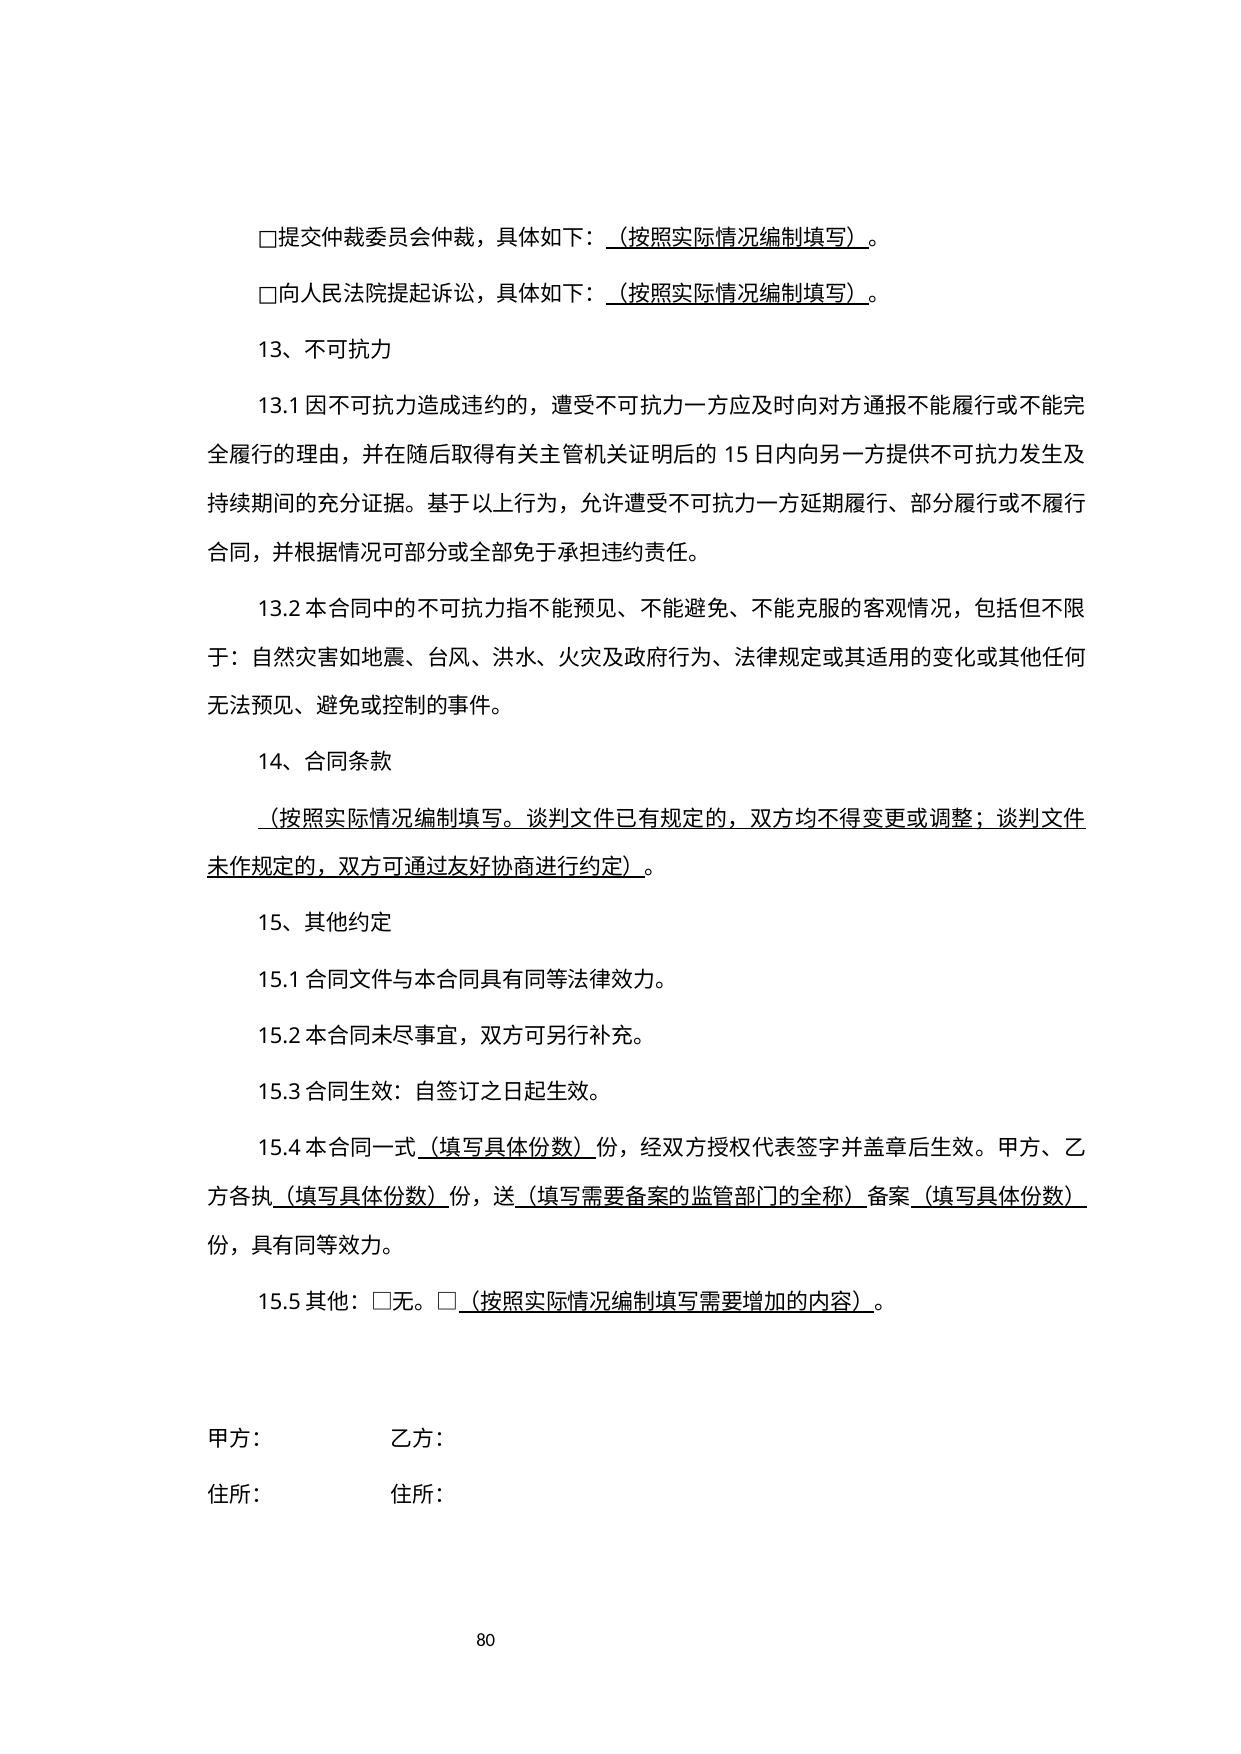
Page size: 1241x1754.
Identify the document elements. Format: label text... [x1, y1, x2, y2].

text 13.1因不可抗力造成违约的，遭受不可抗力一方应及时向对方通报不能履行或不能完全履行的理由，并在随后取得有关主管机关证明后的15日内向另一方提供不可抗力发生及持续期间的充分证据。基于以上行为，允许遭受不可抗力一方延期履行、部分履行或不履行合同，并根据情况可部分或全部免于承担违约责任。 [207, 388, 1087, 567]
text 15.2本合同未尽事宜，双方可另行补充。 [207, 1017, 1087, 1050]
text 甲方： 乙方： [207, 1420, 1087, 1453]
text 14、合同条款 [207, 744, 1087, 777]
text □向人民法院提起诉讼，具体如下：（按照实际情况编制填写）。 [207, 276, 1087, 308]
text 13.2本合同中的不可抗力指不能预见、不能避免、不能克服的客观情况，包括但不限于：自然灾害如地震、台风、洪水、火灾及政府行为、法律规定或其适用的变化或其他任何无法预见、避免或控制的事件。 [207, 590, 1087, 720]
text 15.5其他：□无。□（按照实际情况编制填写需要增加的内容）。 [207, 1283, 1087, 1316]
text 住所： 住所： [207, 1476, 1087, 1509]
text 13、不可抗力 [207, 332, 1087, 364]
text 15、其他约定 [207, 905, 1087, 938]
text □提交仲裁委员会仲裁，具体如下：（按照实际情况编制填写）。 [207, 219, 1087, 252]
text （按照实际情况编制填写。谈判文件已有规定的，双方均不得变更或调整；谈判文件未作规定的，双方可通过友好协商进行约定）。 [207, 800, 1087, 881]
text 15.1合同文件与本合同具有同等法律效力。 [207, 961, 1087, 994]
text 15.4本合同一式（填写具体份数）份，经双方授权代表签字并盖章后生效。甲方、乙方各执（填写具体份数）份，送（填写需要备案的监管部门的全称）备案（填写具体份数）份，具有同等效力。 [207, 1130, 1087, 1260]
text 15.3合同生效：自签订之日起生效。 [207, 1073, 1087, 1106]
